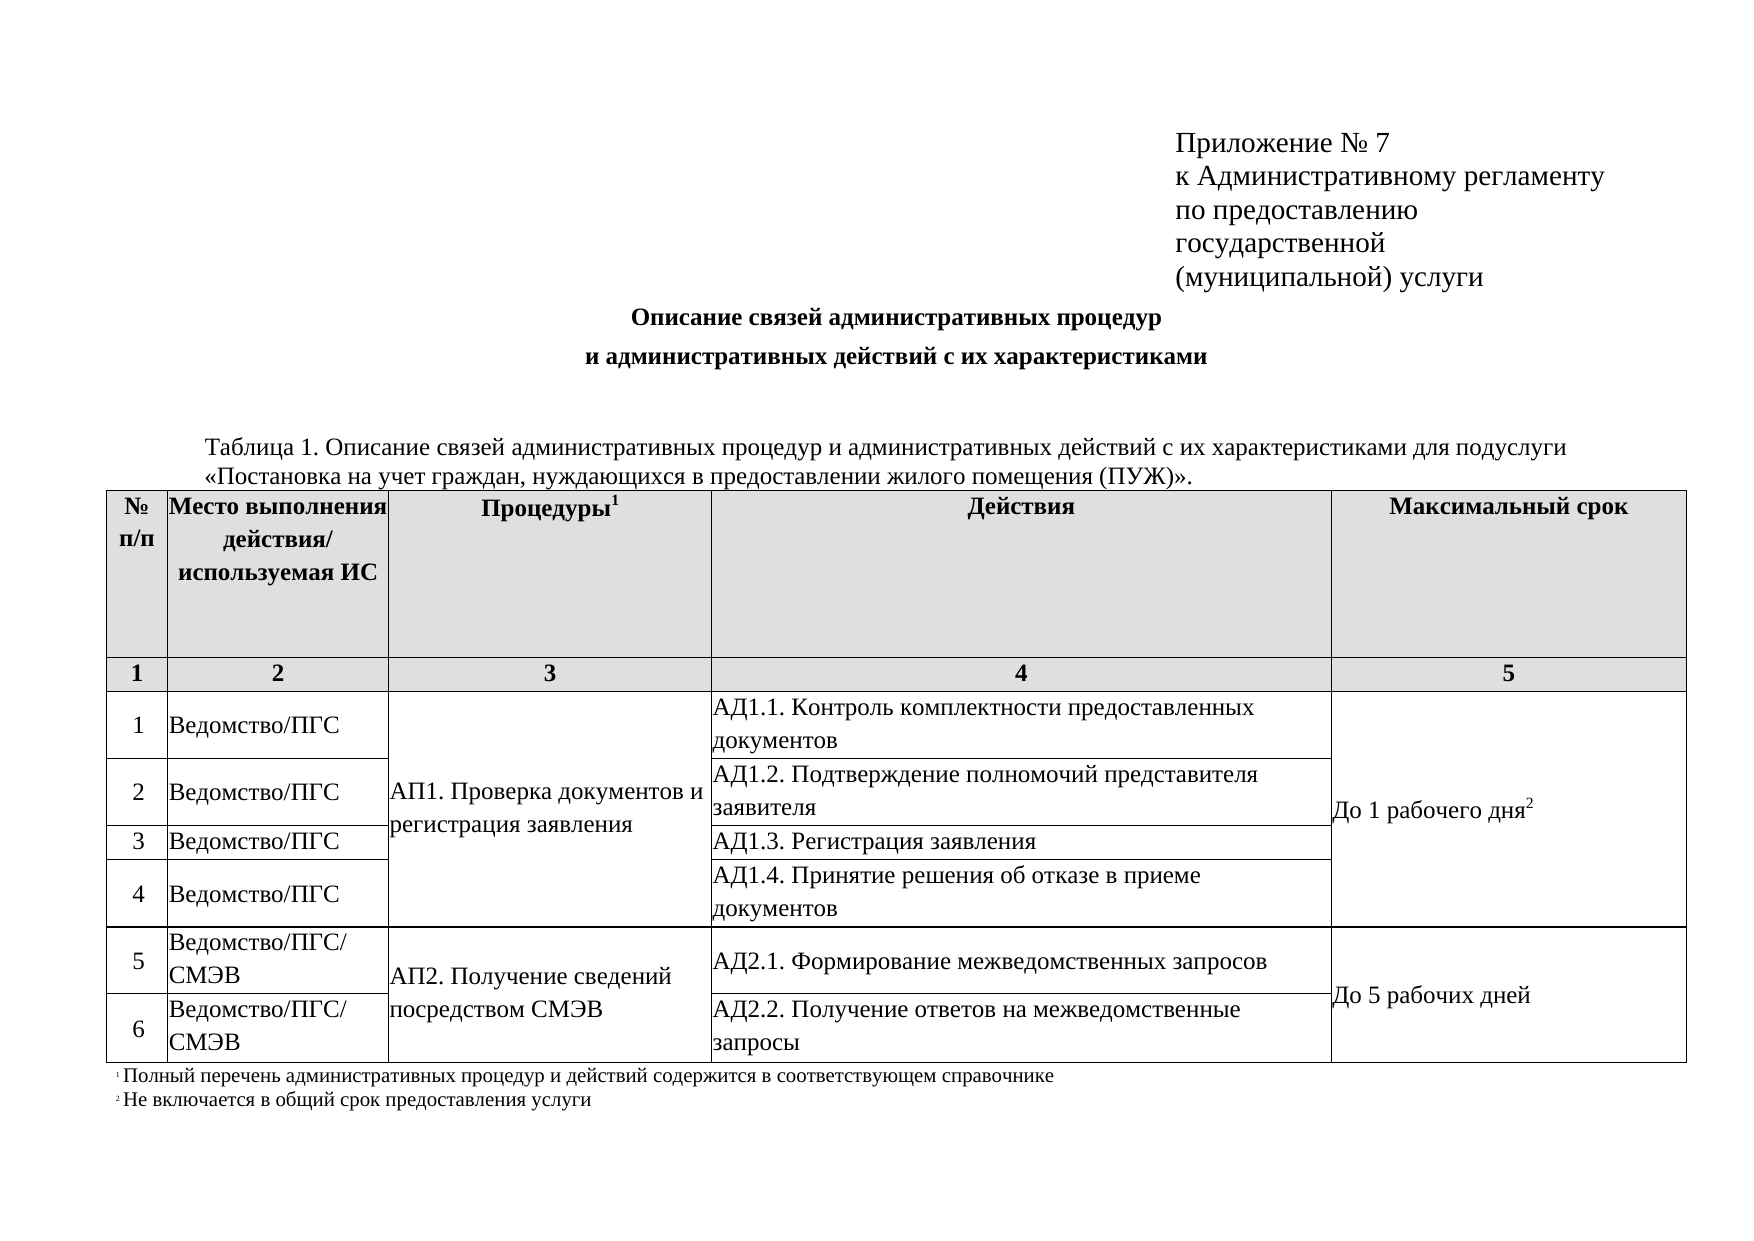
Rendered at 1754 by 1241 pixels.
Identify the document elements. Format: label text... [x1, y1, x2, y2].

text Таблица 1. Описание связей административных процедур и административных действий с их характеристиками для подуслуги [204, 432, 1686, 461]
table_cell Ведомство/ПГС/ СМЭВ [168, 994, 388, 1062]
text Описание связей административных процедур [106, 302, 1686, 331]
table_cell Ведомство/ПГС [168, 860, 388, 926]
table_cell 4 [107, 860, 167, 926]
table_cell АД2.1. Формирование межведомственных запросов [712, 928, 1331, 993]
table_cell АД1.4. Принятие решения об отказе в приеме документов [712, 860, 1331, 926]
table_cell 1 [107, 692, 167, 758]
table_cell 2 [107, 759, 167, 825]
text 2 Не включается в общий срок предоставления услуги [116, 1087, 1686, 1111]
table_cell Ведомство/ПГС/ СМЭВ [168, 928, 388, 993]
table_cell АД1.3. Регистрация заявления [712, 826, 1331, 859]
table_cell АД1.1. Контроль комплектности предоставленных документов [712, 692, 1331, 758]
table_header № п/п [107, 491, 167, 657]
table_cell 5 [1332, 658, 1686, 691]
table_cell 6 [107, 994, 167, 1062]
table_header Место выполнения действия/ используемая ИС [168, 491, 388, 657]
table_cell 4 [712, 658, 1331, 691]
text и административных действий с их характеристиками [106, 341, 1686, 370]
table_cell 1 [107, 658, 167, 691]
text «Постановка на учет граждан, нуждающихся в предоставлении жилого помещения (ПУЖ)». [204, 461, 1686, 490]
table_cell 5 [107, 928, 167, 993]
table_header Действия [712, 491, 1331, 657]
table_cell Ведомство/ПГС [168, 692, 388, 758]
table_cell Ведомство/ПГС [168, 826, 388, 859]
table_cell Ведомство/ПГС [168, 759, 388, 825]
table_cell 3 [389, 658, 711, 691]
table_cell АД2.2. Получение ответов на межведомственные запросы [712, 994, 1331, 1062]
text 1 Полный перечень административных процедур и действий содержится в соответствующем справочнике [116, 1063, 1686, 1087]
table_cell 3 [107, 826, 167, 859]
table_cell До 1 рабочего дня2 [1332, 692, 1686, 926]
table_cell До 5 рабочих дней [1332, 928, 1686, 1062]
table_cell АП1. Проверка документов и регистрация заявления [389, 692, 711, 926]
table_cell 2 [168, 658, 388, 691]
table_header Процедуры1 [389, 491, 711, 657]
table_cell АД1.2. Подтверждение полномочий представителя заявителя [712, 759, 1331, 825]
table_cell АП2. Получение сведений посредством СМЭВ [389, 928, 711, 1062]
table_header Максимальный срок [1332, 491, 1686, 657]
